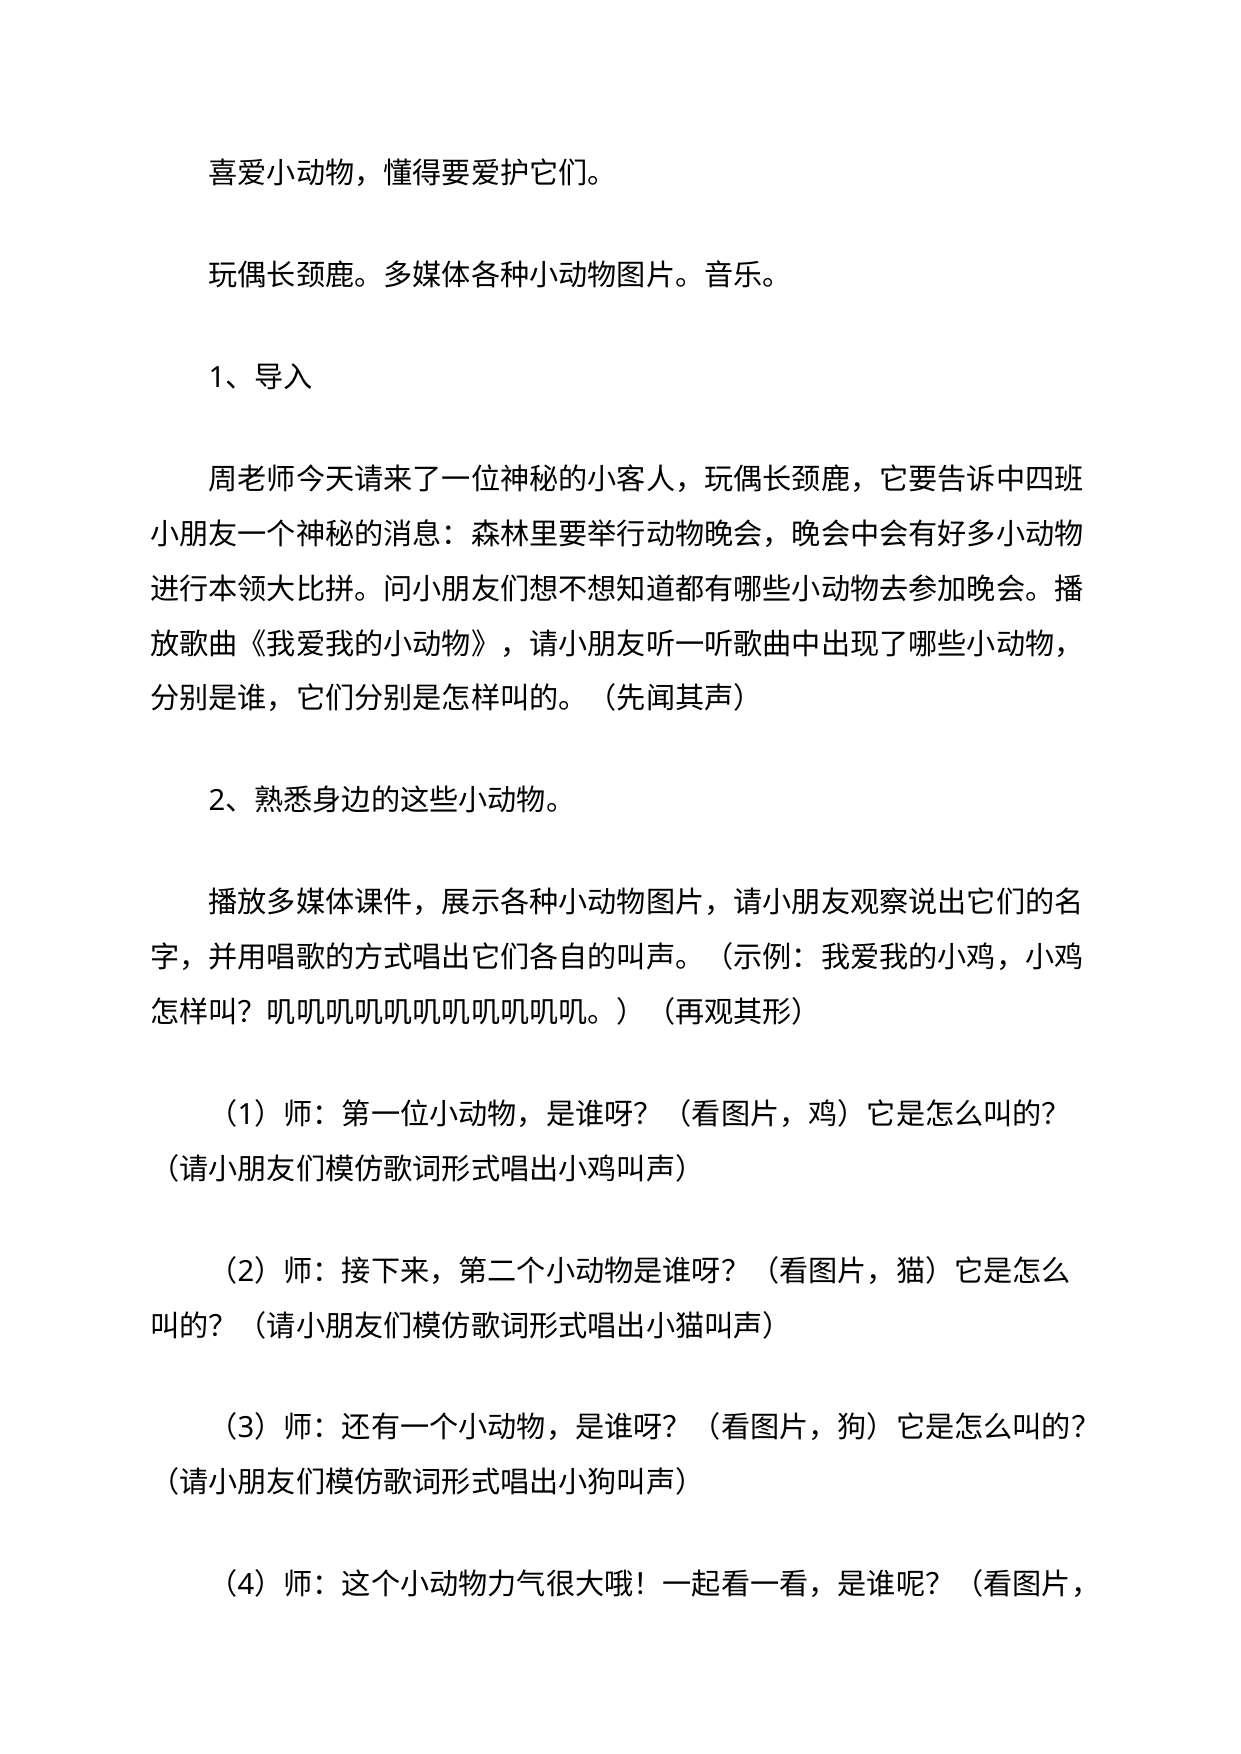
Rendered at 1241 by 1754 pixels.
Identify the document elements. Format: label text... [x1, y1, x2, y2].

text 播放多媒体课件，展示各种小动物图片，请小朋友观察说出它们的名字，并用唱歌的方式唱出它们各自的叫声。（示例：我爱我的小鸡，小鸡怎样叫？叽叽叽叽叽叽叽叽叽叽叽。）（再观其形） [150, 879, 1090, 1031]
text （2）师：接下来，第二个小动物是谁呀？（看图片，猫）它是怎么叫的？（请小朋友们模仿歌词形式唱出小猫叫声） [150, 1247, 1090, 1344]
text 1、导入 [150, 353, 1090, 396]
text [150, 1561, 1090, 1603]
text （3）师：还有一个小动物，是谁呀？（看图片，狗）它是怎么叫的？（请小朋友们模仿歌词形式唱出小狗叫声） [150, 1404, 1090, 1501]
text 玩偶长颈鹿。多媒体各种小动物图片。音乐。 [150, 252, 1090, 294]
text 周老师今天请来了一位神秘的小客人，玩偶长颈鹿，它要告诉中四班小朋友一个神秘的消息：森林里要举行动物晚会，晚会中会有好多小动物进行本领大比拼。问小朋友们想不想知道都有哪些小动物去参加晚会。播放歌曲《我爱我的小动物》，请小朋友听一听歌曲中出现了哪些小动物，分别是谁，它们分别是怎样叫的。（先闻其声） [150, 456, 1090, 717]
text 喜爱小动物，懂得要爱护它们。 [150, 150, 1090, 192]
text （1）师：第一位小动物，是谁呀？（看图片，鸡）它是怎么叫的？（请小朋友们模仿歌词形式唱出小鸡叫声） [150, 1090, 1090, 1188]
text 2、熟悉身边的这些小动物。 [150, 777, 1090, 819]
